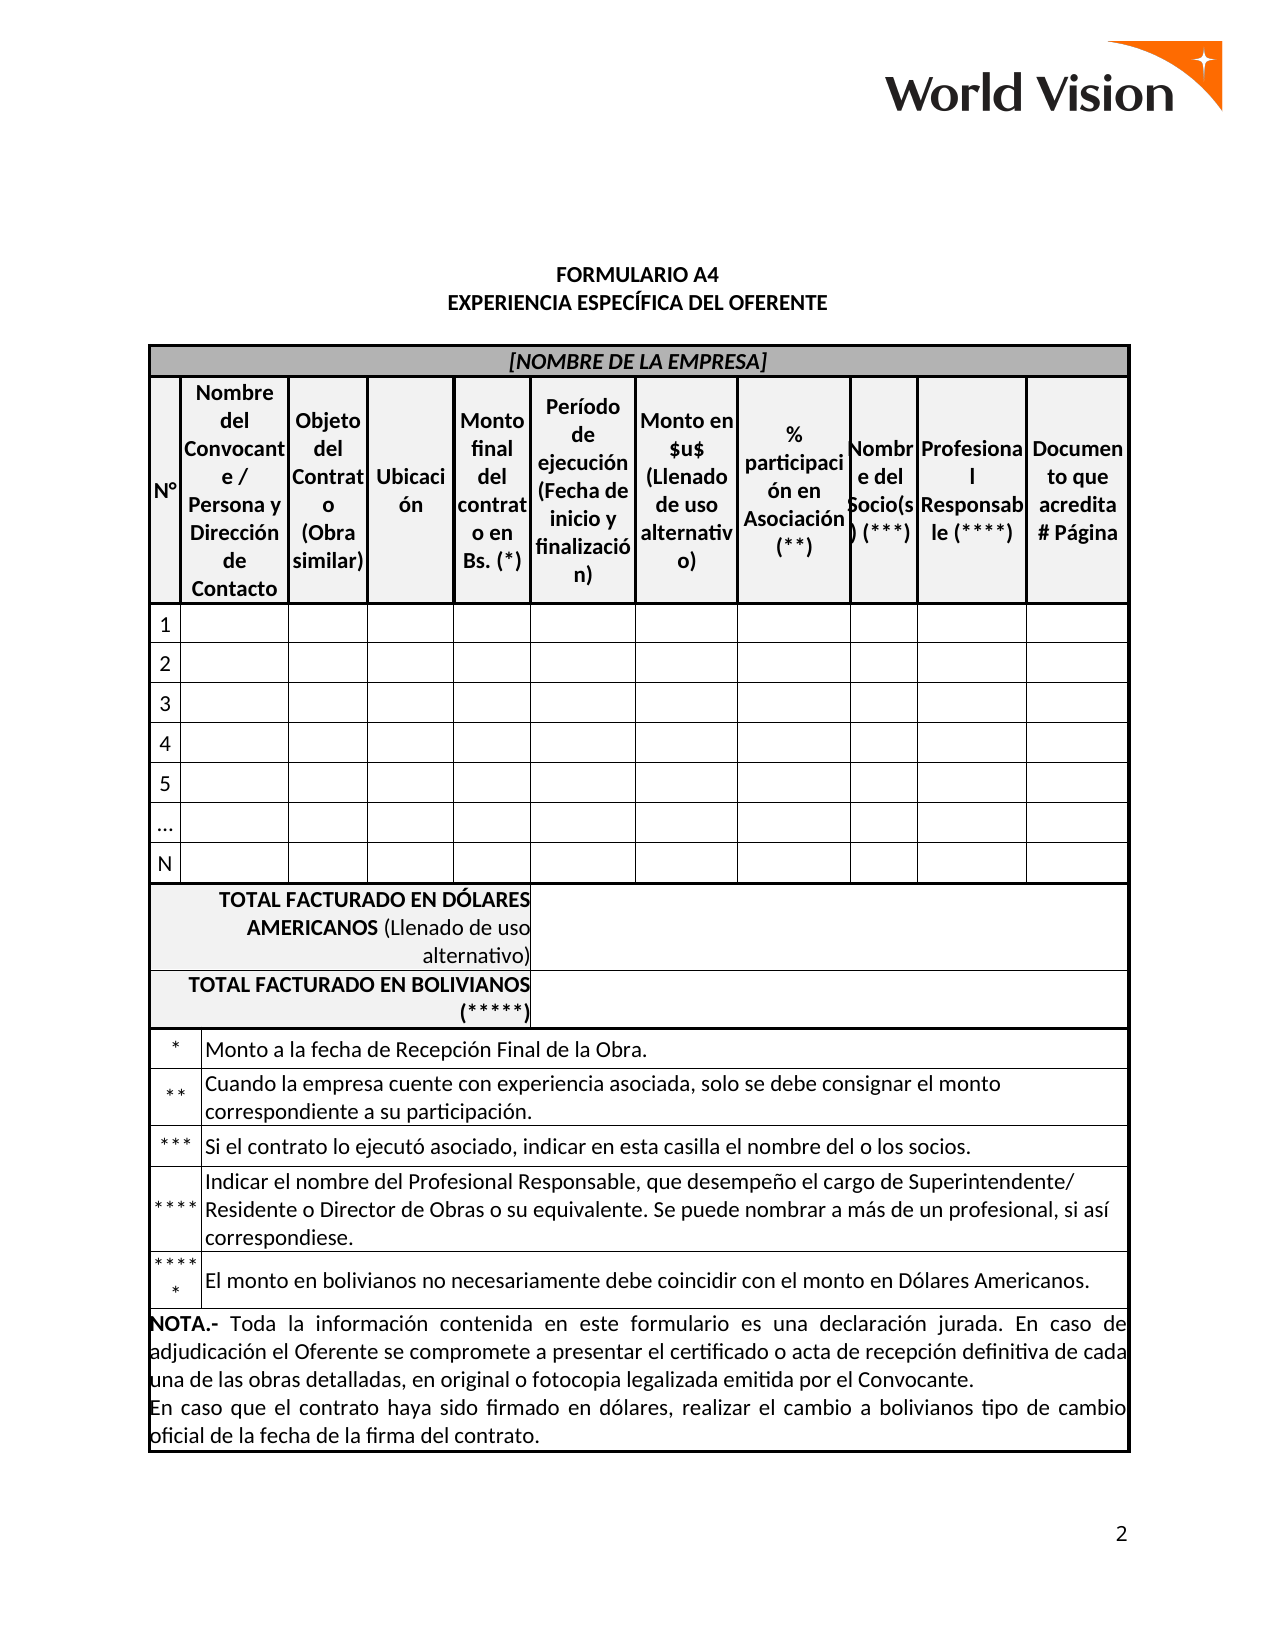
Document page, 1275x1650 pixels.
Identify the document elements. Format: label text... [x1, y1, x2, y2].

table_cell [368, 763, 453, 802]
table_cell [1027, 723, 1127, 762]
table_cell [738, 843, 850, 882]
table_cell Monto final del contrato en Bs. (*) [456, 378, 529, 602]
table_cell ***** [151, 1252, 201, 1308]
table_cell [289, 843, 367, 882]
table_cell [738, 643, 850, 682]
table_cell Objeto del Contrato (Obra similar) [290, 378, 366, 602]
table_cell [289, 605, 367, 642]
table_cell Cuando la empresa cuente con experiencia asociada, solo se debe consignar el monto correspondiente a su participación. [202, 1069, 1127, 1125]
table_cell [636, 605, 737, 642]
table_cell TOTAL FACTURADO EN DÓLARES AMERICANOS (Llenado de uso alternativo) [151, 885, 530, 969]
table_cell [738, 803, 850, 842]
picture [885, 41, 1223, 112]
table_cell [851, 763, 917, 802]
table_cell [1027, 683, 1127, 722]
table_cell **** [151, 1167, 201, 1251]
table_cell [1027, 763, 1127, 802]
table_cell Si el contrato lo ejecutó asociado, indicar en esta casilla el nombre del o los socios. [202, 1126, 1127, 1166]
table_cell [181, 763, 288, 802]
table_cell 2 [151, 643, 180, 682]
table_cell [531, 643, 635, 682]
table_cell [738, 763, 850, 802]
table_cell [454, 763, 530, 802]
table_cell … [151, 803, 180, 842]
text EXPERIENCIA ESPECÍFICA DEL OFERENTE [148, 288, 1127, 316]
table_cell [738, 605, 850, 642]
table_cell [531, 763, 635, 802]
table_cell Ubicación [369, 378, 452, 602]
table_cell [636, 803, 737, 842]
table_cell [181, 843, 288, 882]
table_cell El monto en bolivianos no necesariamente debe coincidir con el monto en Dólares Americanos. [202, 1252, 1127, 1308]
table_cell N [151, 843, 180, 882]
table_cell [289, 723, 367, 762]
table_cell [289, 763, 367, 802]
table_cell 5 [151, 763, 180, 802]
table_cell [531, 971, 1127, 1027]
table_cell [368, 803, 453, 842]
table_cell [918, 763, 1026, 802]
table_cell [636, 723, 737, 762]
table_cell [738, 683, 850, 722]
table_cell * [151, 1030, 201, 1068]
table_cell [289, 643, 367, 682]
table_cell Nombre del Socio(s) (***) [852, 378, 916, 602]
text FORMULARIO A4 [148, 260, 1127, 288]
table_cell [851, 803, 917, 842]
table_cell [454, 643, 530, 682]
table_cell [454, 683, 530, 722]
table_cell N° [151, 378, 179, 602]
table_cell [851, 605, 917, 642]
table_cell Período de ejecución (Fecha de inicio y finalización) [532, 378, 634, 602]
table_cell TOTAL FACTURADO EN BOLIVIANOS (*****) [151, 971, 530, 1027]
table_cell [1027, 605, 1127, 642]
table_cell NOTA.- Toda la información contenida en este formulario es una declaración jurada. En caso de adjudicación el Oferente se compromete a presentar el certificado o acta de recepción definitiva de cada una de las obras detalladas, en original o fotocopia legalizada emitida por el Convocante. En caso que el contrato haya sido firmado en dólares, realizar el cambio a bolivianos tipo de cambio oficial de la fecha de la firma del contrato. [151, 1309, 1127, 1449]
table_cell [1027, 843, 1127, 882]
table_cell Indicar el nombre del Profesional Responsable, que desempeño el cargo de Superintendente/ Residente o Director de Obras o su equivalente. Se puede nombrar a más de un profesional, si así correspondiese. [202, 1167, 1127, 1251]
table_cell [368, 605, 453, 642]
table_cell [531, 885, 1127, 969]
table_cell [851, 843, 917, 882]
table_cell [368, 843, 453, 882]
table_cell [289, 803, 367, 842]
table_cell [918, 723, 1026, 762]
table_cell [851, 723, 917, 762]
table_cell Profesional Responsable (****) [919, 378, 1025, 602]
table_cell [181, 723, 288, 762]
table_cell [918, 843, 1026, 882]
table_cell 3 [151, 683, 180, 722]
table_cell Monto a la fecha de Recepción Final de la Obra. [202, 1030, 1127, 1068]
table_cell [368, 643, 453, 682]
table_cell [531, 683, 635, 722]
table_cell Documento que acredita # Página [1028, 378, 1127, 602]
table_cell [368, 723, 453, 762]
table_cell 4 [151, 723, 180, 762]
table_cell [181, 803, 288, 842]
table_cell [1027, 803, 1127, 842]
table_cell [454, 605, 530, 642]
table_cell ** [151, 1069, 201, 1125]
table_cell [531, 803, 635, 842]
table_cell [1027, 643, 1127, 682]
table_cell [181, 683, 288, 722]
table_cell [851, 643, 917, 682]
table_cell [918, 803, 1026, 842]
table_cell [531, 723, 635, 762]
table_cell Monto en $u$ (Llenado de uso alternativo) [637, 378, 736, 602]
table_cell Nombre del Convocante / Persona y Dirección de Contacto [182, 378, 287, 602]
table_cell [289, 683, 367, 722]
table_cell [531, 605, 635, 642]
table_cell [738, 723, 850, 762]
table_cell [636, 683, 737, 722]
table_cell [454, 803, 530, 842]
table_cell [918, 643, 1026, 682]
table_cell [368, 683, 453, 722]
table_cell [181, 643, 288, 682]
table_cell [918, 605, 1026, 642]
table_cell [636, 763, 737, 802]
table_cell [851, 683, 917, 722]
table_cell % participación en Asociación (**) [739, 378, 849, 602]
table_cell [454, 843, 530, 882]
table_cell [454, 723, 530, 762]
table_cell 1 [151, 605, 180, 642]
table_cell [636, 843, 737, 882]
table_cell [531, 843, 635, 882]
table_cell [181, 605, 288, 642]
table_cell *** [151, 1126, 201, 1166]
table_header [NOMBRE DE LA EMPRESA] [151, 347, 1127, 375]
table_cell [918, 683, 1026, 722]
table_cell [636, 643, 737, 682]
